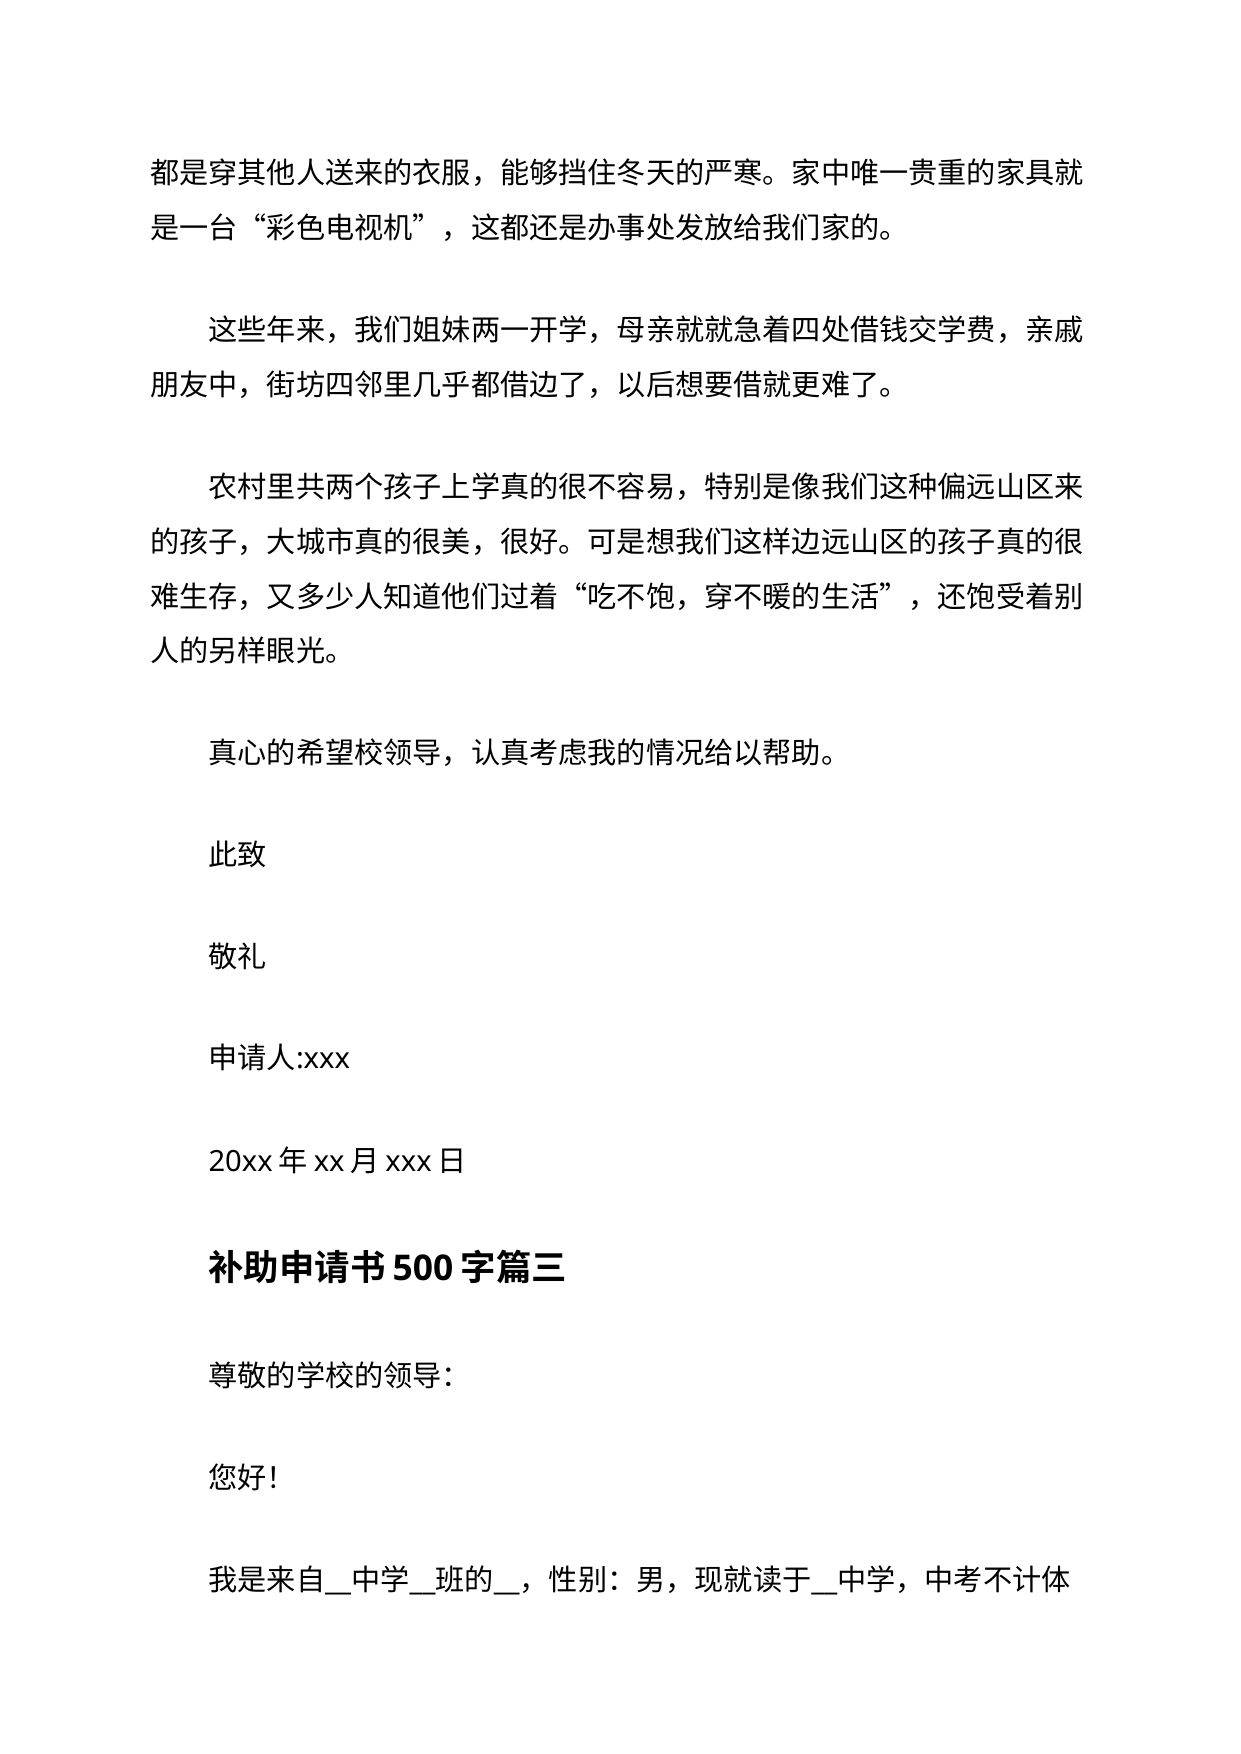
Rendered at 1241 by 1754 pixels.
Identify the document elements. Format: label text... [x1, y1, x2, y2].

text 补助申请书500字篇三 [150, 1239, 1090, 1290]
text 敬礼 [150, 933, 1090, 976]
text 真心的希望校领导，认真考虑我的情况给以帮助。 [150, 730, 1090, 772]
text 这些年来，我们姐妹两一开学，母亲就就急着四处借钱交学费，亲戚朋友中，街坊四邻里几乎都借边了，以后想要借就更难了。 [150, 307, 1090, 404]
text 申请人:xxx [150, 1035, 1090, 1077]
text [150, 150, 1090, 247]
text 此致 [150, 832, 1090, 874]
text 20xx年xx月xxx日 [150, 1137, 1090, 1179]
text 农村里共两个孩子上学真的很不容易，特别是像我们这种偏远山区来的孩子，大城市真的很美，很好。可是想我们这样边远山区的孩子真的很难生存，又多少人知道他们过着“吃不饱，穿不暖的生活”，还饱受着别人的另样眼光。 [150, 463, 1090, 670]
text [150, 1556, 1090, 1598]
text 您好！ [150, 1454, 1090, 1497]
text 尊敬的学校的领导： [150, 1353, 1090, 1395]
